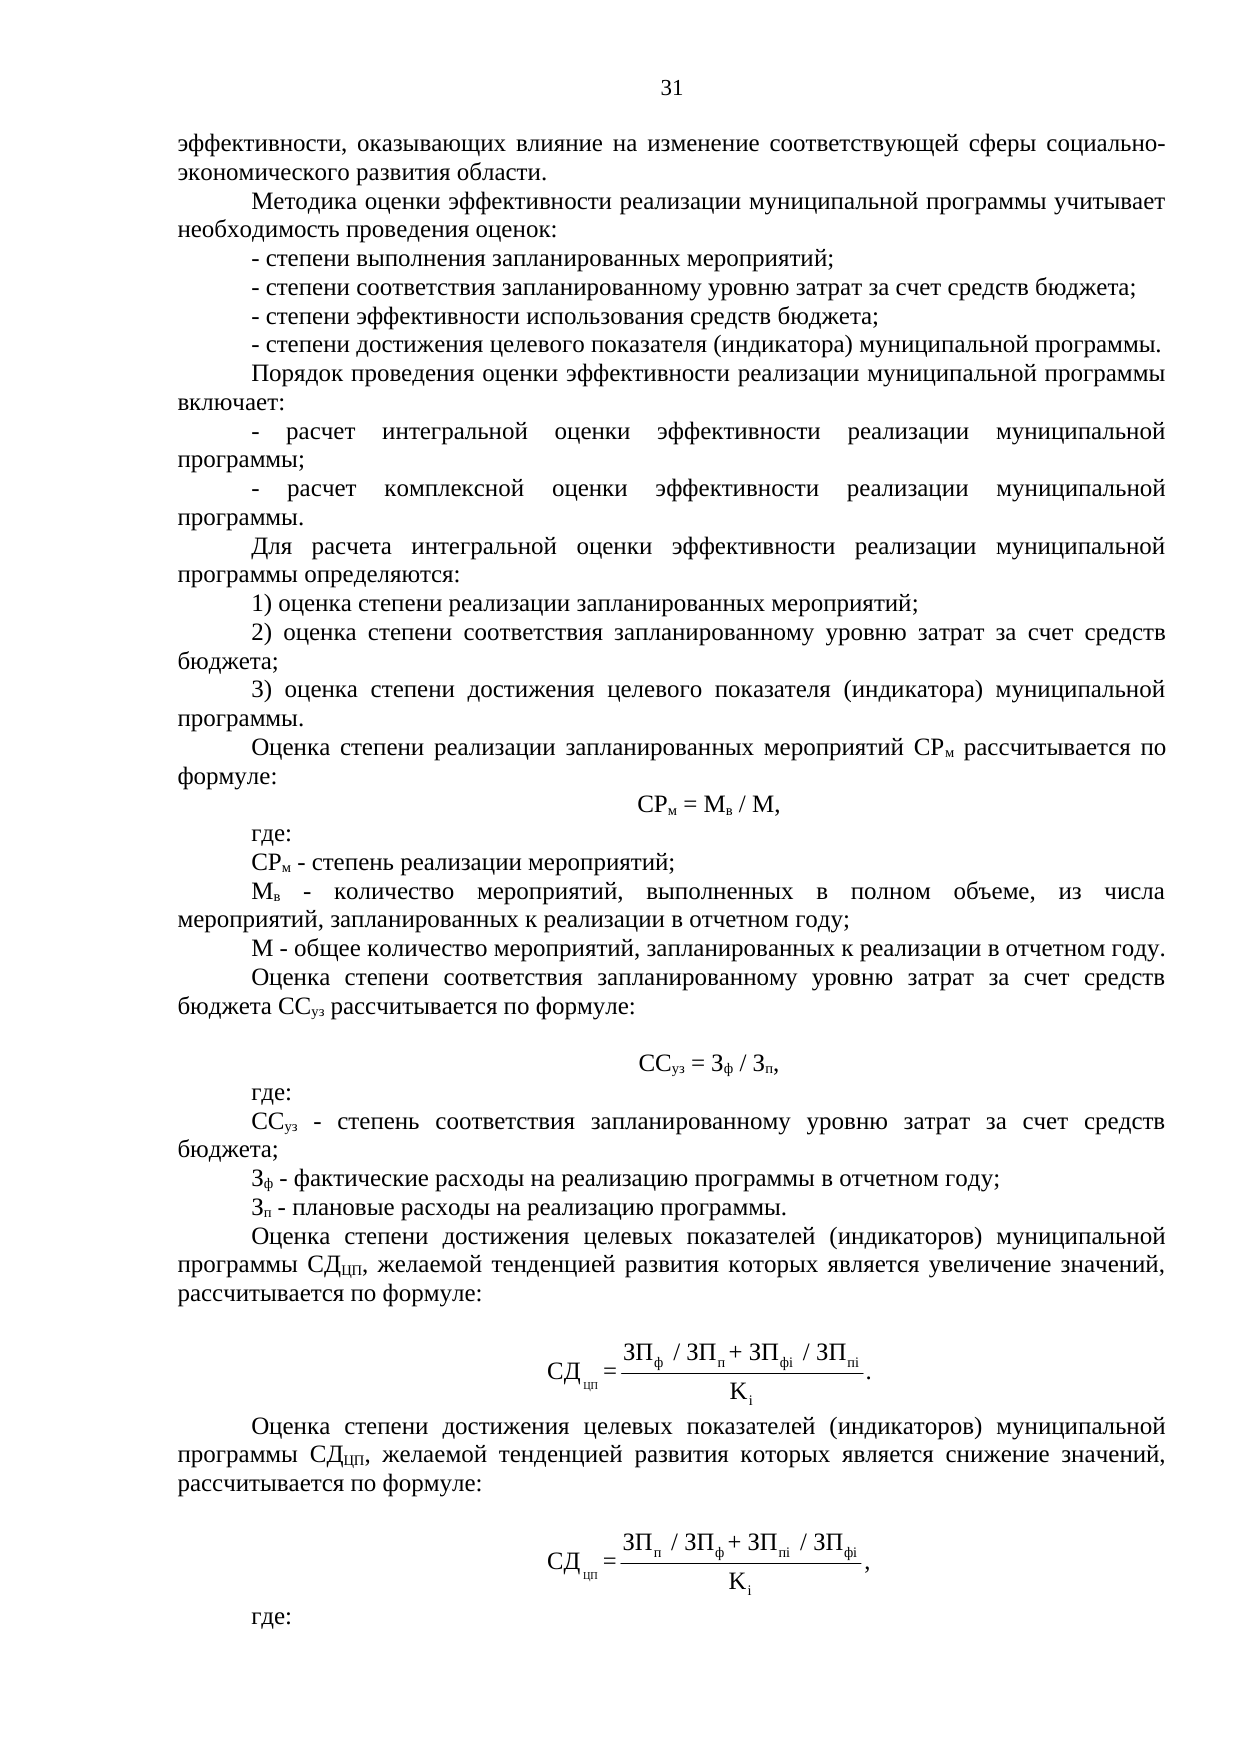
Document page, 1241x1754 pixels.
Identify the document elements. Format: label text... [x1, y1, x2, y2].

text Оценка степени достижения целевых показателей (индикаторов) муниципальной программы СДЦП, желаемой тенденцией развития которых является снижение значений, рассчитывается по формуле: [177, 1411, 1166, 1497]
text где: [177, 818, 1166, 847]
text Для расчета интегральной оценки эффективности реализации муниципальной программы определяются: [177, 531, 1166, 588]
text - степени соответствия запланированному уровню затрат за счет средств бюджета; [177, 272, 1166, 301]
text Порядок проведения оценки эффективности реализации муниципальной программы включает: [177, 358, 1166, 416]
text - расчет интегральной оценки эффективности реализации муниципальной программы; [177, 416, 1166, 473]
text Оценка степени реализации запланированных мероприятий СРм рассчитывается по формуле: [177, 732, 1166, 789]
text ССуз = Зф / Зп, [177, 1048, 1166, 1077]
text где: [177, 1077, 1166, 1106]
text СРм = Мв / М, [177, 789, 1166, 818]
text 3) оценка степени достижения целевого показателя (индикатора) муниципальной программы. [177, 674, 1166, 732]
text 1) оценка степени реализации запланированных мероприятий; [177, 588, 1166, 617]
text СРм - степень реализации мероприятий; [177, 847, 1166, 876]
text Мв - количество мероприятий, выполненных в полном объеме, из числа мероприятий, запланированных к реализации в отчетном году; [177, 876, 1166, 933]
text - расчет комплексной оценки эффективности реализации муниципальной программы. [177, 473, 1166, 531]
text ССуз - степень соответствия запланированному уровню затрат за счет средств бюджета; [177, 1106, 1166, 1163]
text - степени эффективности использования средств бюджета; [177, 301, 1166, 329]
text где: [177, 1601, 1166, 1629]
text Оценка степени соответствия запланированному уровню затрат за счет средств бюджета ССуз рассчитывается по формуле: [177, 962, 1166, 1019]
text - степени выполнения запланированных мероприятий; [177, 243, 1166, 272]
text Методика оценки эффективности реализации муниципальной программы учитывает необходимость проведения оценок: [177, 186, 1166, 243]
text Зф - фактические расходы на реализацию программы в отчетном году; [177, 1163, 1166, 1192]
text Зп - плановые расходы на реализацию программы. [177, 1192, 1166, 1221]
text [177, 128, 1166, 186]
text Оценка степени достижения целевых показателей (индикаторов) муниципальной программы СДЦП, желаемой тенденцией развития которых является увеличение значений, рассчитывается по формуле: [177, 1221, 1166, 1307]
text 2) оценка степени соответствия запланированному уровню затрат за счет средств бюджета; [177, 617, 1166, 674]
text М - общее количество мероприятий, запланированных к реализации в отчетном году. [177, 933, 1166, 962]
text - степени достижения целевого показателя (индикатора) муниципальной программы. [177, 329, 1166, 358]
